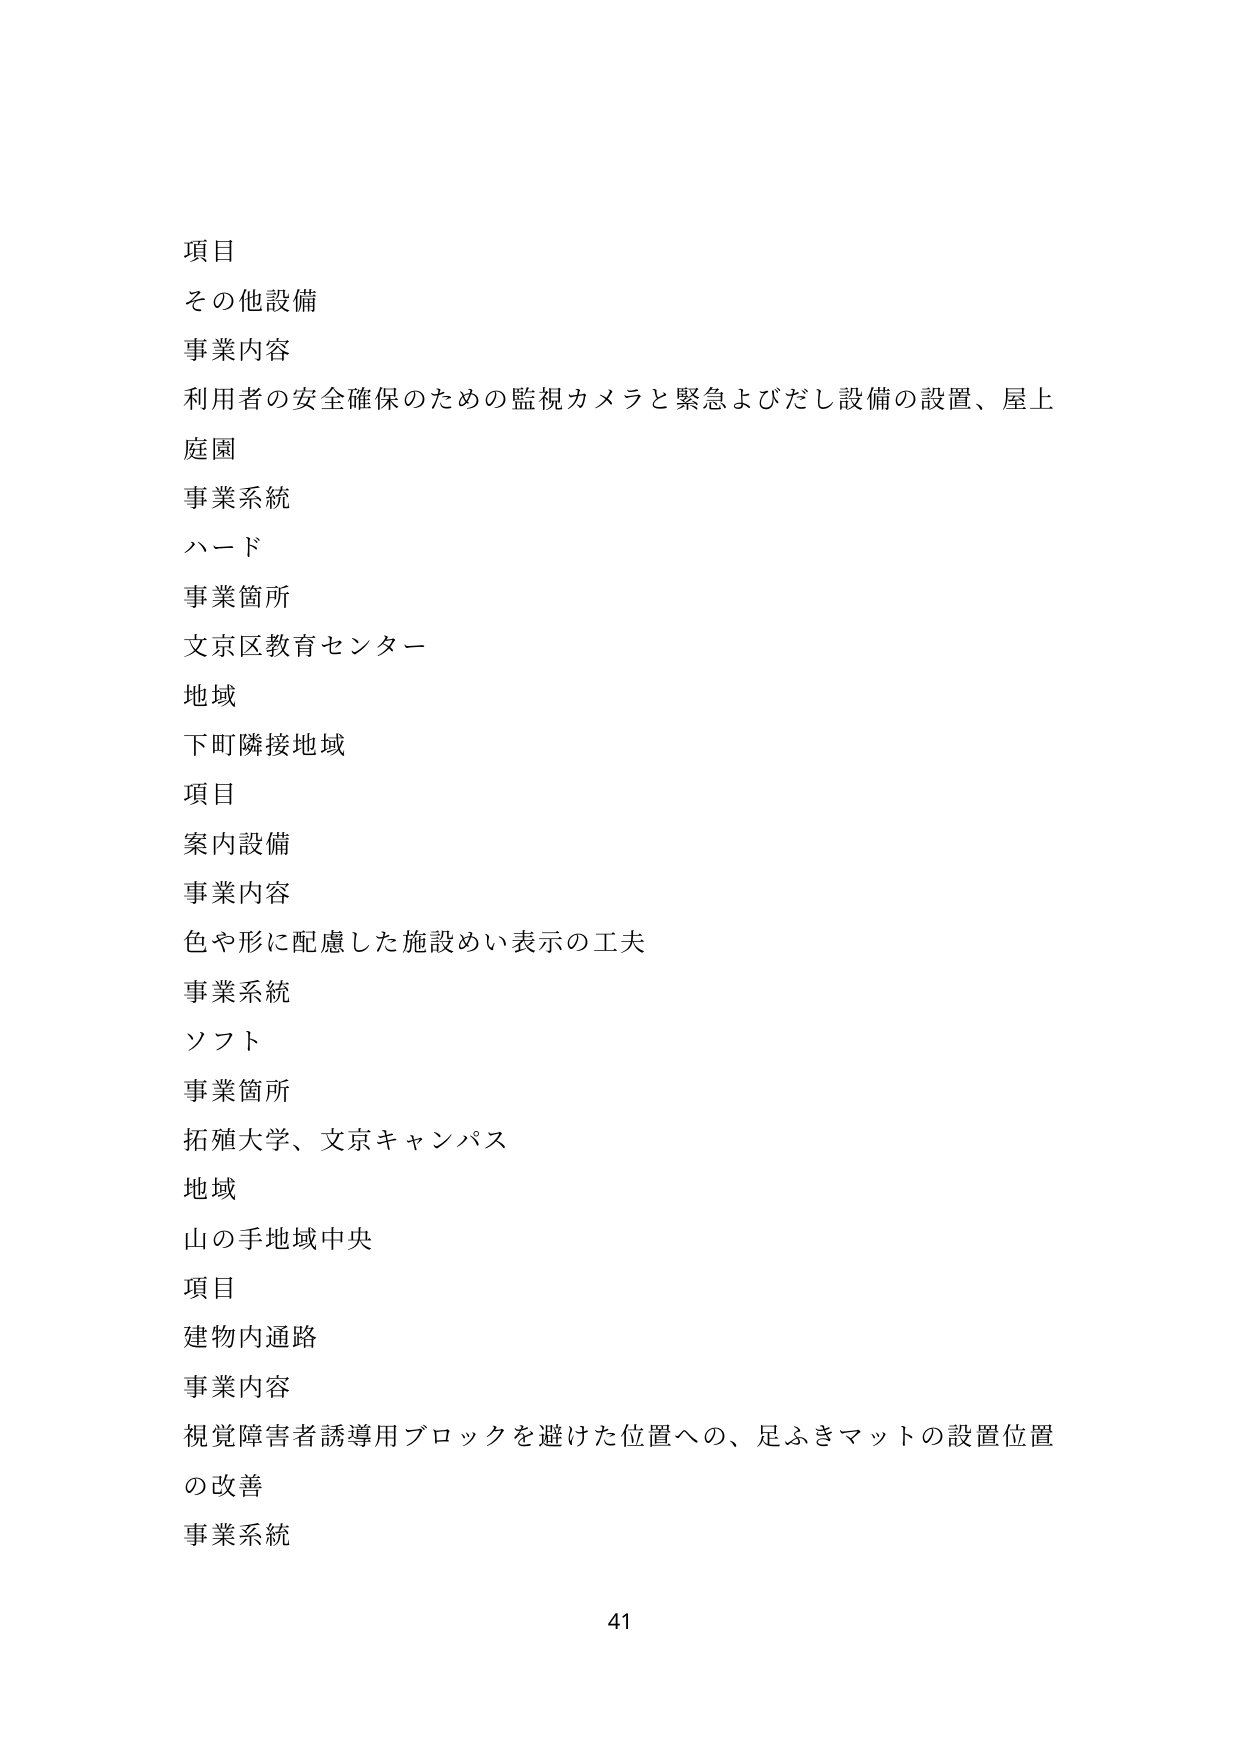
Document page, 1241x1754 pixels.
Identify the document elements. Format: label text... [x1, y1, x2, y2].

text 地域 [183, 1163, 1057, 1213]
text 事業箇所 [183, 571, 1057, 620]
text 山の手地域中央 [183, 1213, 1057, 1262]
text 項目 [183, 768, 1057, 818]
text 下町隣接地域 [183, 719, 1057, 768]
text 事業内容 [183, 1361, 1057, 1410]
text 事業系統 [183, 1509, 1057, 1558]
text その他設備 [183, 274, 1057, 324]
text 拓殖大学、文京キャンパス [183, 1114, 1057, 1163]
text 項目 [183, 1262, 1057, 1311]
text 文京区教育センター [183, 620, 1057, 669]
text 利用者の安全確保のための監視カメラと緊急よびだし設備の設置、屋上庭園 [183, 373, 1057, 472]
text 事業系統 [183, 472, 1057, 521]
text 事業内容 [183, 324, 1057, 373]
text ハード [183, 521, 1057, 571]
text 事業内容 [183, 867, 1057, 916]
text 事業箇所 [183, 1064, 1057, 1114]
text 地域 [183, 669, 1057, 719]
text ソフト [183, 1015, 1057, 1064]
text 建物内通路 [183, 1311, 1057, 1361]
text 案内設備 [183, 818, 1057, 867]
text 事業系統 [183, 966, 1057, 1015]
text 項目 [183, 225, 1057, 274]
text 色や形に配慮した施設めい表示の工夫 [183, 916, 1057, 966]
text 視覚障害者誘導用ブロックを避けた位置への、足ふきマットの設置位置の改善 [183, 1410, 1057, 1509]
